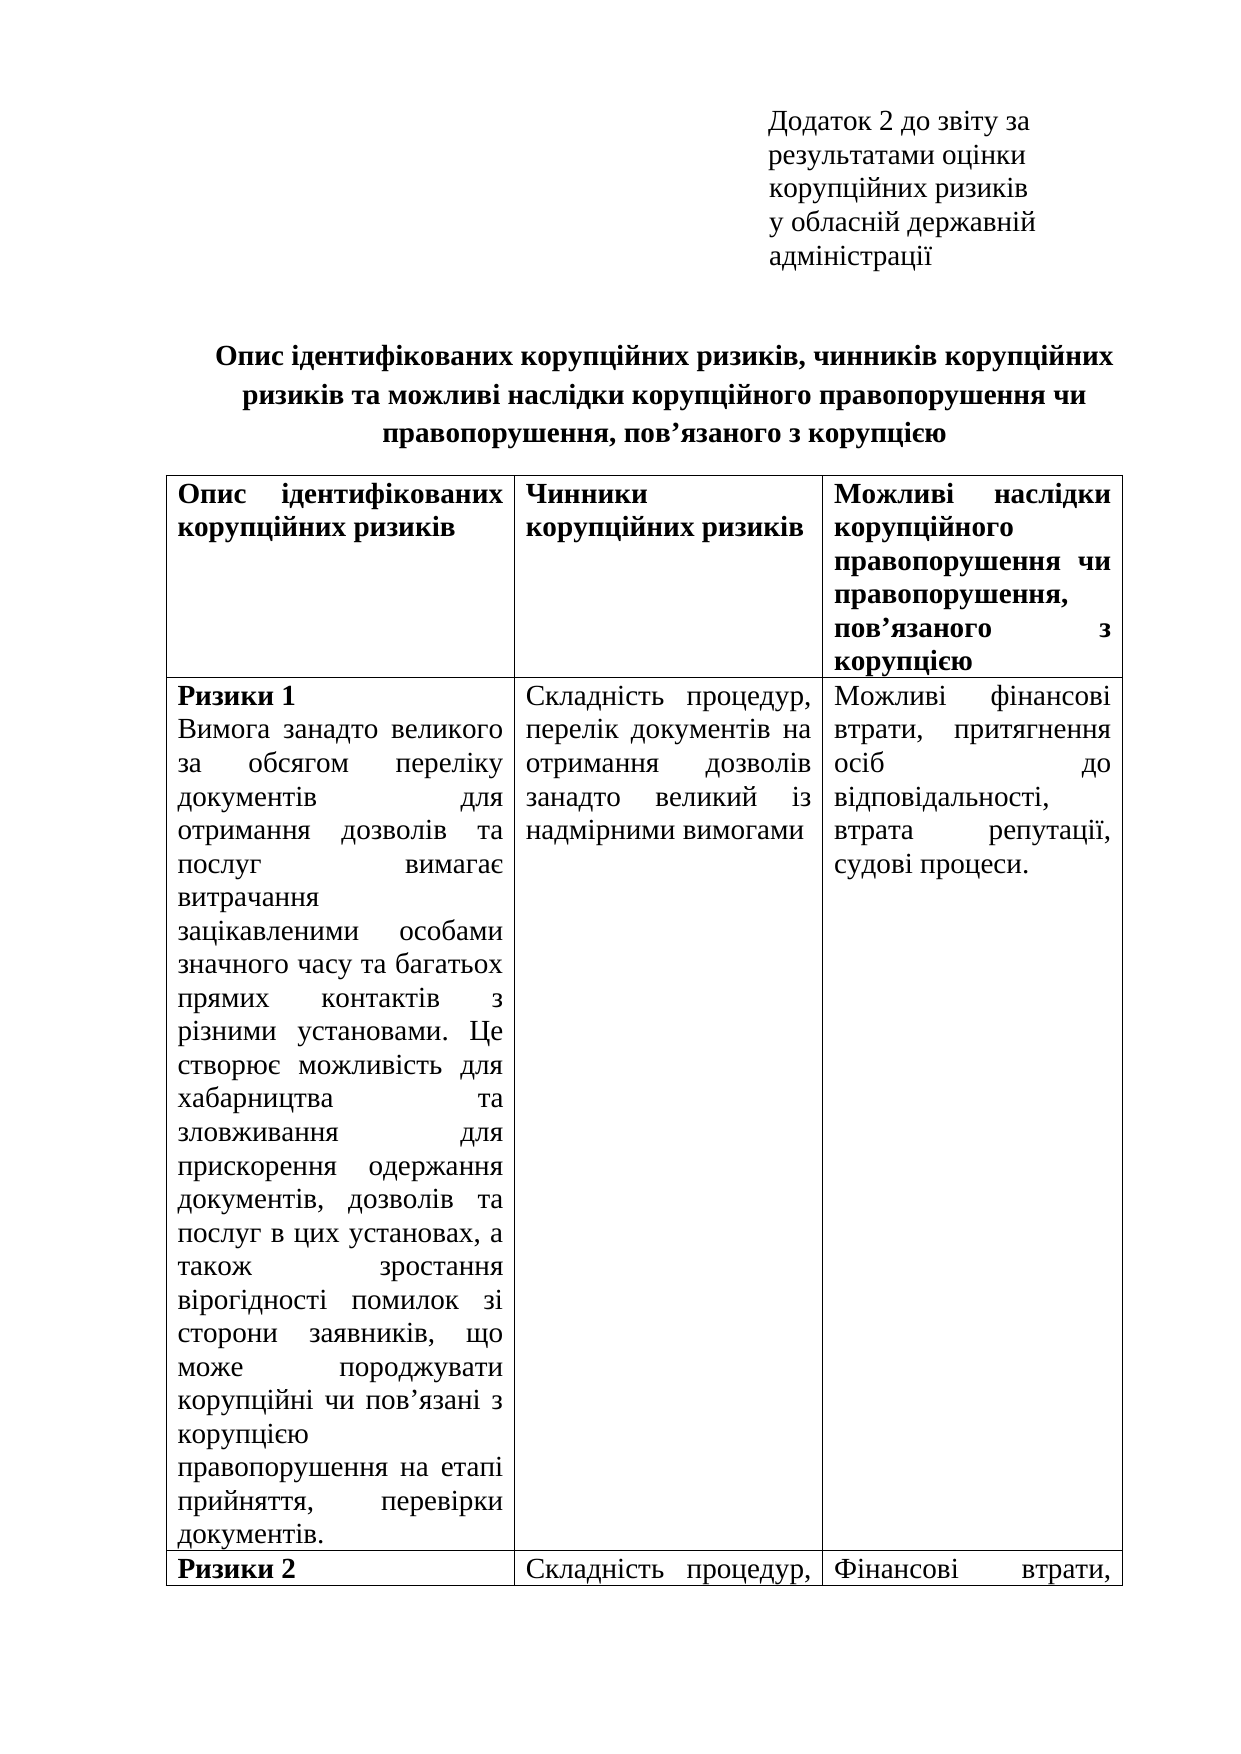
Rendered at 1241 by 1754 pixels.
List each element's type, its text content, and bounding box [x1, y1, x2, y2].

table_cell Складність процедур, перелік документів на отримання дозволів занадто великий із надмірними вимогами [515, 678, 822, 1550]
text Опис ідентифікованих корупційних ризиків, чинників корупційних ризиків та можливі наслідки корупційного правопорушення чи правопорушення, пов’язаного з корупцією [177, 338, 1152, 449]
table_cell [823, 1551, 1122, 1585]
text у обласній державній [177, 204, 1240, 238]
text адміністрації [177, 238, 1240, 271]
table_header Чинники корупційних ризиків [515, 476, 822, 677]
table_header Опис ідентифікованих корупційних ризиків [167, 476, 514, 677]
table_header Можливі наслідки корупційного правопорушення чи правопорушення, пов’язаного з корупцією [823, 476, 1122, 677]
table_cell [515, 1551, 822, 1585]
text корупційних ризиків [177, 171, 1240, 204]
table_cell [167, 1551, 514, 1585]
text Додаток 2 до звіту за [177, 103, 1093, 137]
text результатами оцінки [177, 137, 1093, 171]
table_cell Можливі фінансові втрати, притягнення осіб до відповідальності, втрата репутації, судові процеси. [823, 678, 1122, 1550]
table_cell Ризики 1 Вимога занадто великого за обсягом переліку документів для отримання дозволів та послуг вимагає витрачання зацікавленими особами значного часу та багатьох прямих контактів з різними установами. Це створює можливість для хабарництва та зловживання для прискорення одержання документів, дозволів та послуг в цих установах, а також зростання вірогідності помилок зі сторони заявників, що може породжувати корупційні чи пов’язані з корупцією правопорушення на етапі прийняття, перевірки документів. [167, 678, 514, 1550]
